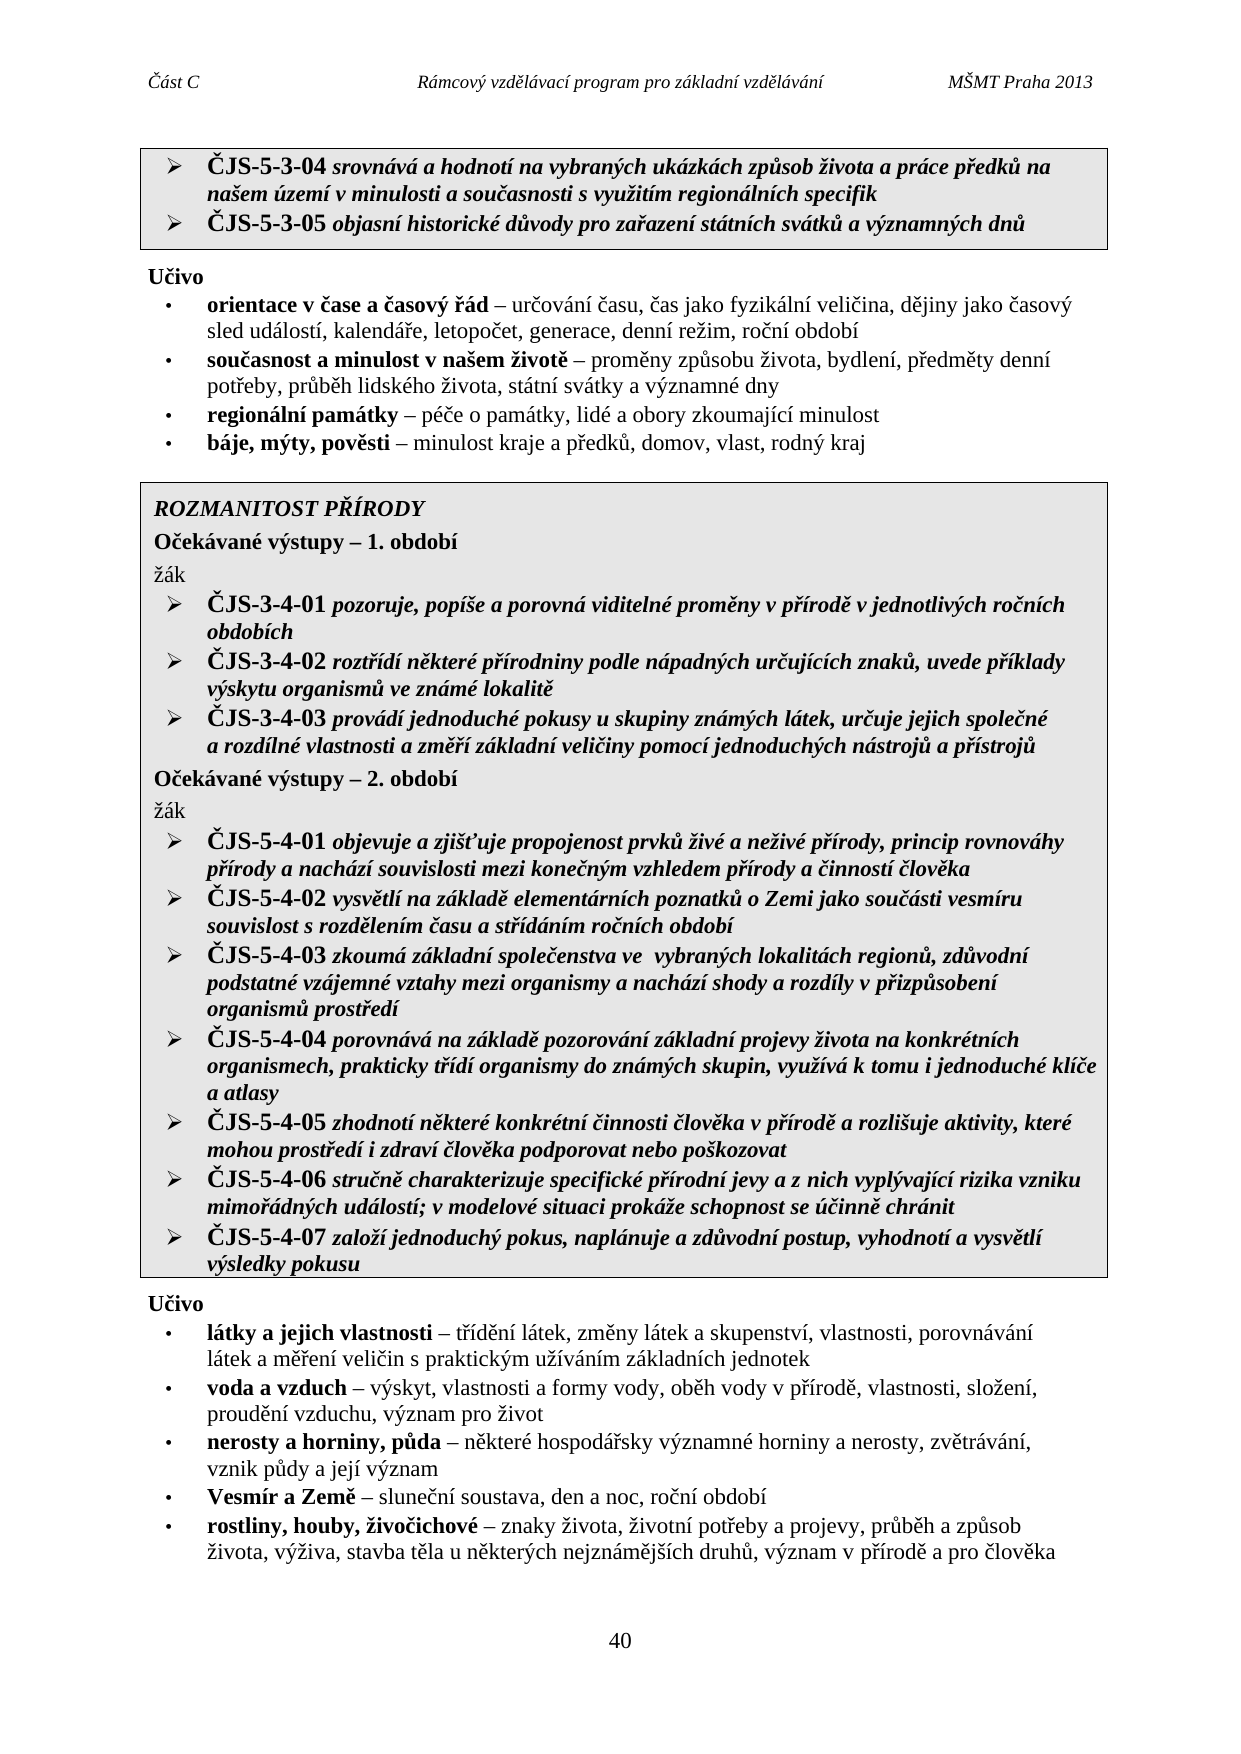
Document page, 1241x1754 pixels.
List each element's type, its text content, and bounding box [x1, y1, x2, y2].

text současnost a minulost v našem životě – proměny způsobu života, bydlení, předměty denní potřeby, průběh lidského života, státní svátky a významné dny [165, 346, 1081, 399]
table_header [141, 149, 1107, 249]
text látky a jejich vlastnosti – třídění látek, změny látek a skupenství, vlastnosti, porovnávání látek a měření veličin s praktickým užíváním základních jednotek [165, 1319, 1081, 1372]
text báje, mýty, pověsti – minulost kraje a předků, domov, vlast, rodný kraj [165, 429, 1081, 456]
table_header ROZMANITOST PŘÍRODY Očekávané výstupy – 1. období žák ČJS-3-4-01 pozoruje, popíše a porovná viditelné proměny v přírodě v jednotlivých ročních obdobích ČJS-3-4-02 roztřídí některé přírodniny podle nápadných určujících znaků, uvede příklady výskytu organismů ve známé lokalitě ČJS-3-4-03 provádí jednoduché pokusy u skupiny známých látek, určuje jejich společné a rozdílné vlastnosti a změří základní veličiny pomocí jednoduchých nástrojů a přístrojů Očekávané výstupy – 2. období žák ČJS-5-4-01 objevuje a zjišťuje propojenost prvků živé a neživé přírody, princip rovnováhy přírody a nachází souvislosti mezi konečným vzhledem přírody a činností člověka ČJS-5-4-02 vysvětlí na základě elementárních poznatků o Zemi jako součásti vesmíru souvislost s rozdělením času a střídáním ročních období ČJS-5-4-03 zkoumá základní společenstva ve vybraných lokalitách regionů, zdůvodní podstatné vzájemné vztahy mezi organismy a nachází shody a rozdíly v přizpůsobení organismů prostředí ČJS-5-4-04 porovnává na základě pozorování základní projevy života na konkrétních organismech, prakticky třídí organismy do známých skupin, využívá k tomu i jednoduché klíče a atlasy ČJS-5-4-05 zhodnotí některé konkrétní činnosti člověka v přírodě a rozlišuje aktivity, které mohou prostředí i zdraví člověka podporovat nebo poškozovat ČJS-5-4-06 stručně charakterizuje specifické přírodní jevy a z nich vyplývající rizika vzniku mimořádných událostí; v modelové situaci prokáže schopnost se účinně chránit ČJS-5-4-07 založí jednoduchý pokus, naplánuje a zdůvodní postup, vyhodnotí a vysvětlí výsledky pokusu [141, 483, 1107, 1277]
text Učivo [148, 263, 1092, 289]
text orientace v čase a časový řád – určování času, čas jako fyzikální veličina, dějiny jako časový sled událostí, kalendáře, letopočet, generace, denní režim, roční období [165, 291, 1081, 344]
text regionální památky – péče o památky, lidé a obory zkoumající minulost [165, 401, 1081, 427]
text nerosty a horniny, půda – některé hospodářsky významné horniny a nerosty, zvětrávání, vznik půdy a její význam [165, 1428, 1081, 1481]
text rostliny, houby, živočichové – znaky života, životní potřeby a projevy, průběh a způsob života, výživa, stavba těla u některých nejznámějších druhů, význam v přírodě a pro člověka [165, 1512, 1081, 1564]
text Vesmír a Země – sluneční soustava, den a noc, roční období [165, 1483, 1081, 1509]
text Učivo [148, 1290, 1092, 1317]
text voda a vzduch – výskyt, vlastnosti a formy vody, oběh vody v přírodě, vlastnosti, složení, proudění vzduchu, význam pro život [165, 1374, 1081, 1426]
